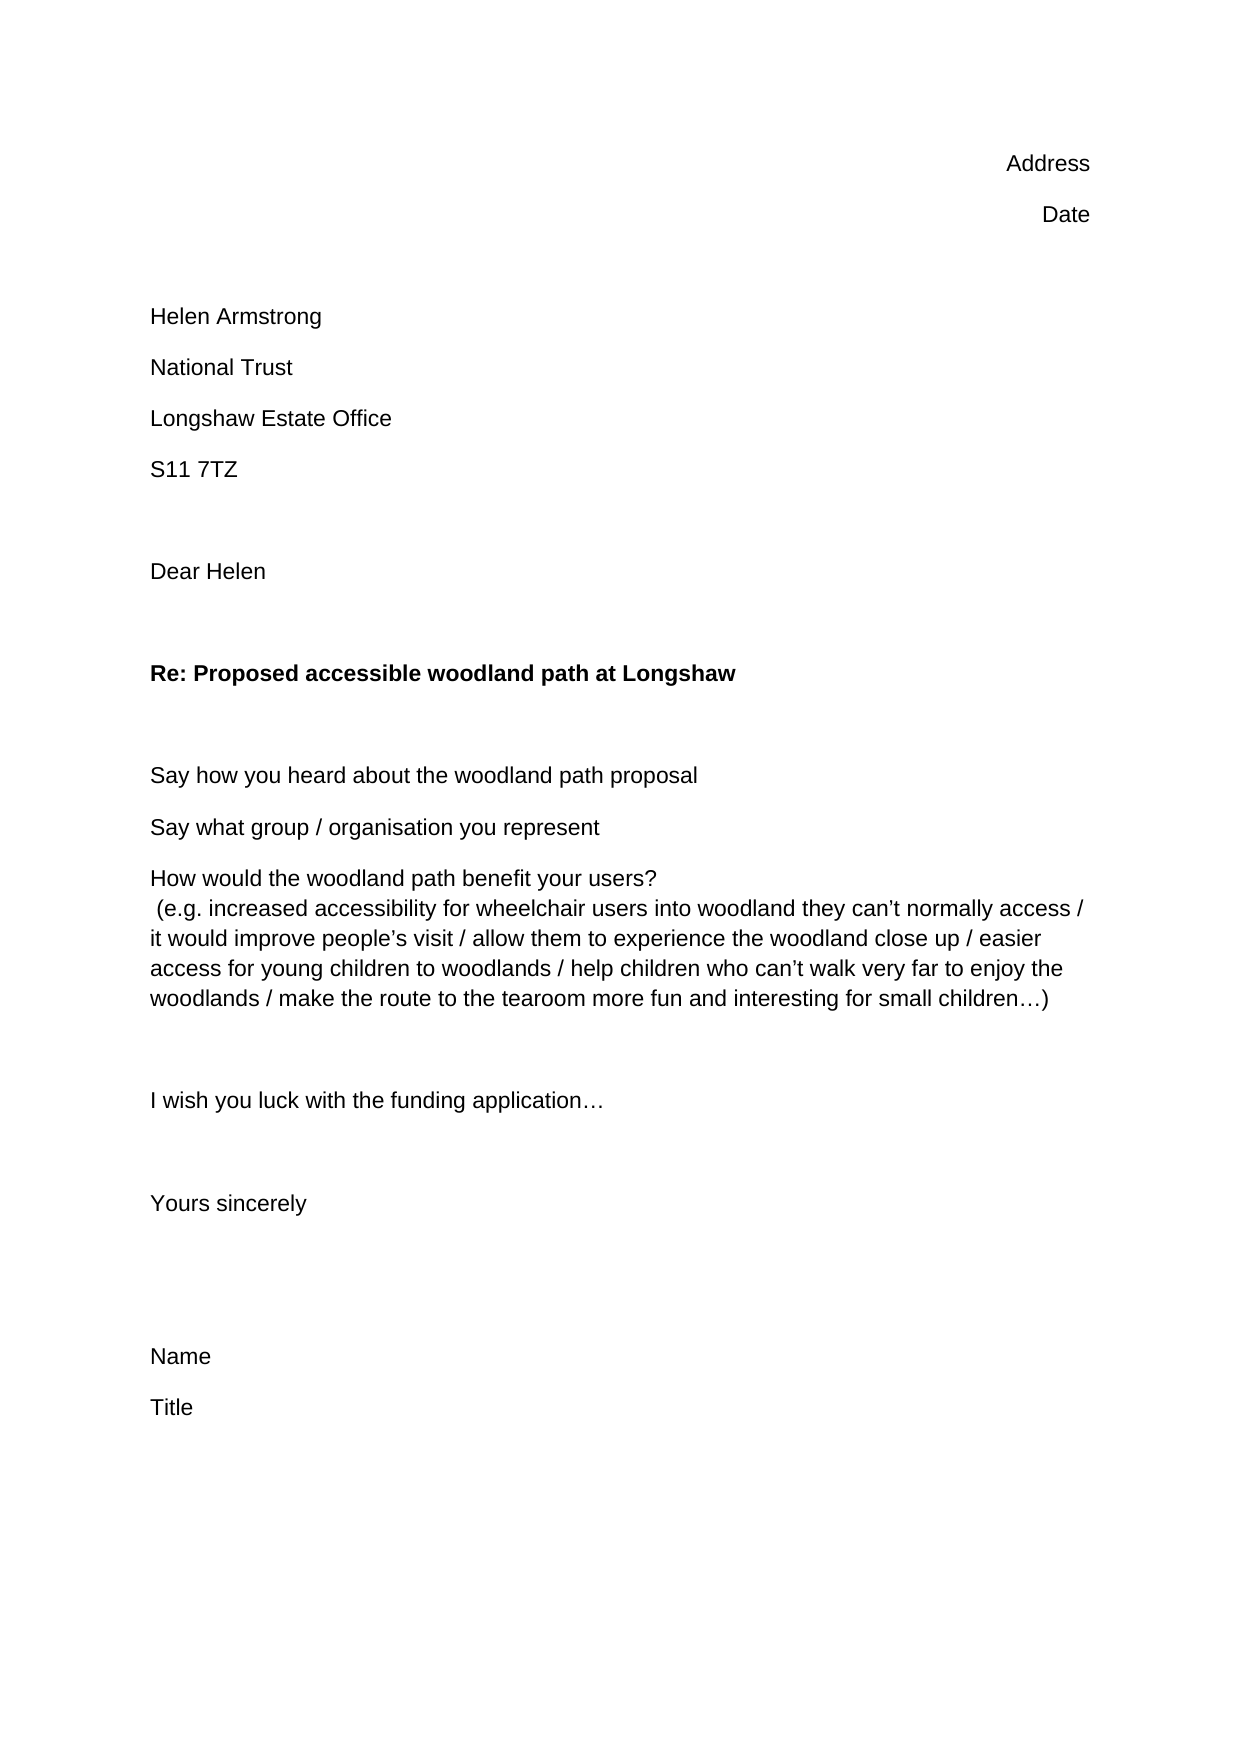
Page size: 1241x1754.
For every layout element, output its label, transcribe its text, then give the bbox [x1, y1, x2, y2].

text Title [150, 1394, 1090, 1420]
text National Trust [150, 354, 1090, 381]
text Say what group / organisation you represent [150, 813, 1090, 840]
text How would the woodland path benefit your users? (e.g. increased accessibility for wheelchair users into woodland they can’t normally access / it would improve people’s visit / allow them to experience the woodland close up / easier access for young children to woodlands / help children who can’t walk very far to enjoy the woodlands / make the route to the tearoom more fun and interesting for small children…) [150, 864, 1090, 1012]
text Helen Armstrong [150, 303, 1090, 329]
text Re: Proposed accessible woodland path at Longshaw [150, 660, 1090, 687]
text Name [150, 1343, 1090, 1369]
text Yours sincerely [150, 1189, 1090, 1216]
text Longshaw Estate Office [150, 405, 1090, 432]
text Dear Helen [150, 558, 1090, 585]
text Say how you heard about the woodland path proposal [150, 762, 1090, 789]
text Address [150, 150, 1090, 176]
text Date [150, 201, 1090, 227]
text S11 7TZ [150, 456, 1090, 483]
text I wish you luck with the funding application… [150, 1087, 1090, 1114]
